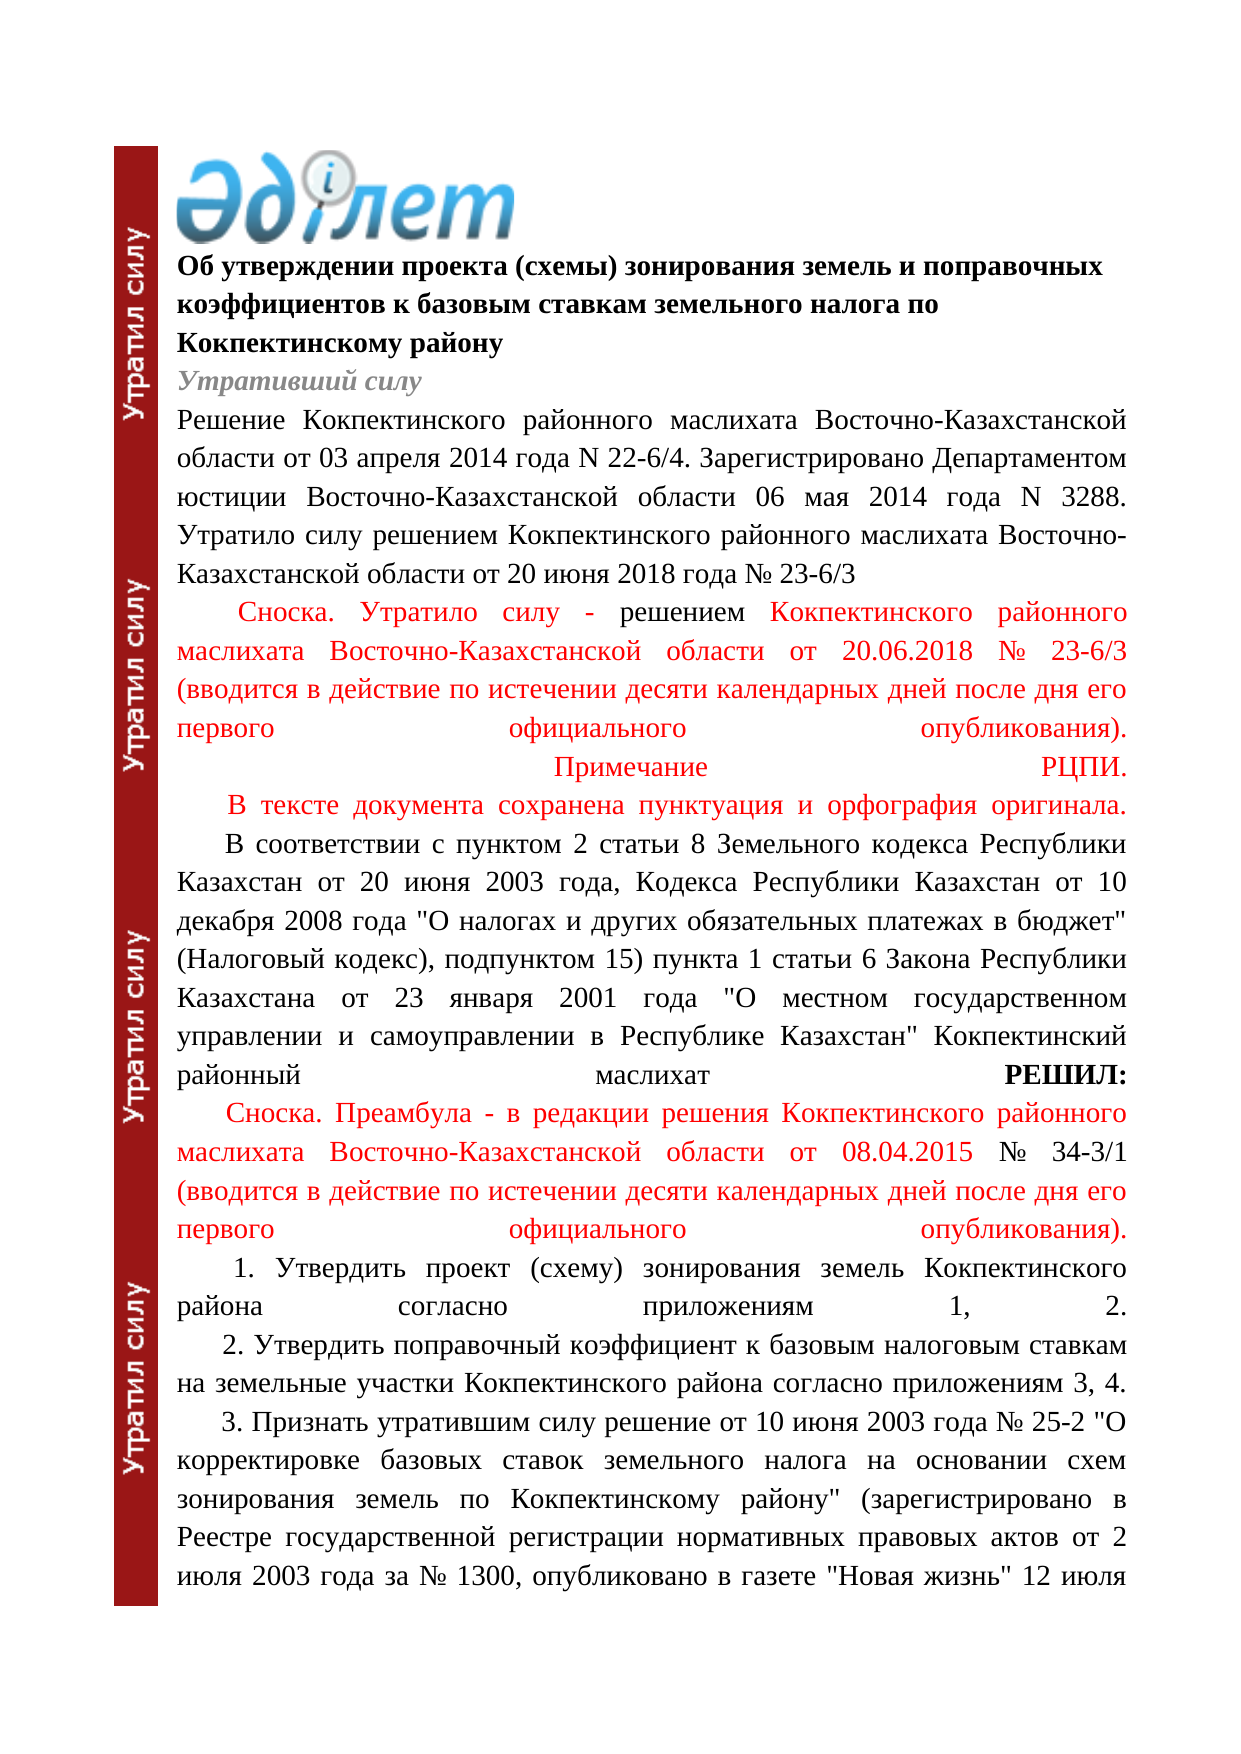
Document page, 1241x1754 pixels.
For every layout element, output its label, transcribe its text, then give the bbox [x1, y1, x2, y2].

picture [114, 146, 158, 248]
picture [114, 358, 158, 363]
text Об утверждении проекта (схемы) зонирования земель и поправочных коэффициентов к базовым ставкам земельного налога по Кокпектинскому району [112, 248, 1128, 358]
text Решение Кокпектинского районного маслихата Восточно-Казахстанской области от 03 апреля 2014 года N 22-6/4. Зарегистрировано Департаментом юстиции Восточно-Казахстанской области 06 мая 2014 года N 3288. Утратило силу решением Кокпектинского районного маслихата Восточно-Казахстанской области от 20 июня 2018 года № 23-6/3 [112, 402, 1128, 589]
picture [114, 589, 158, 594]
picture [114, 1592, 158, 1606]
picture [114, 397, 158, 402]
text Утративший силу [112, 363, 1128, 397]
picture [176, 150, 515, 244]
